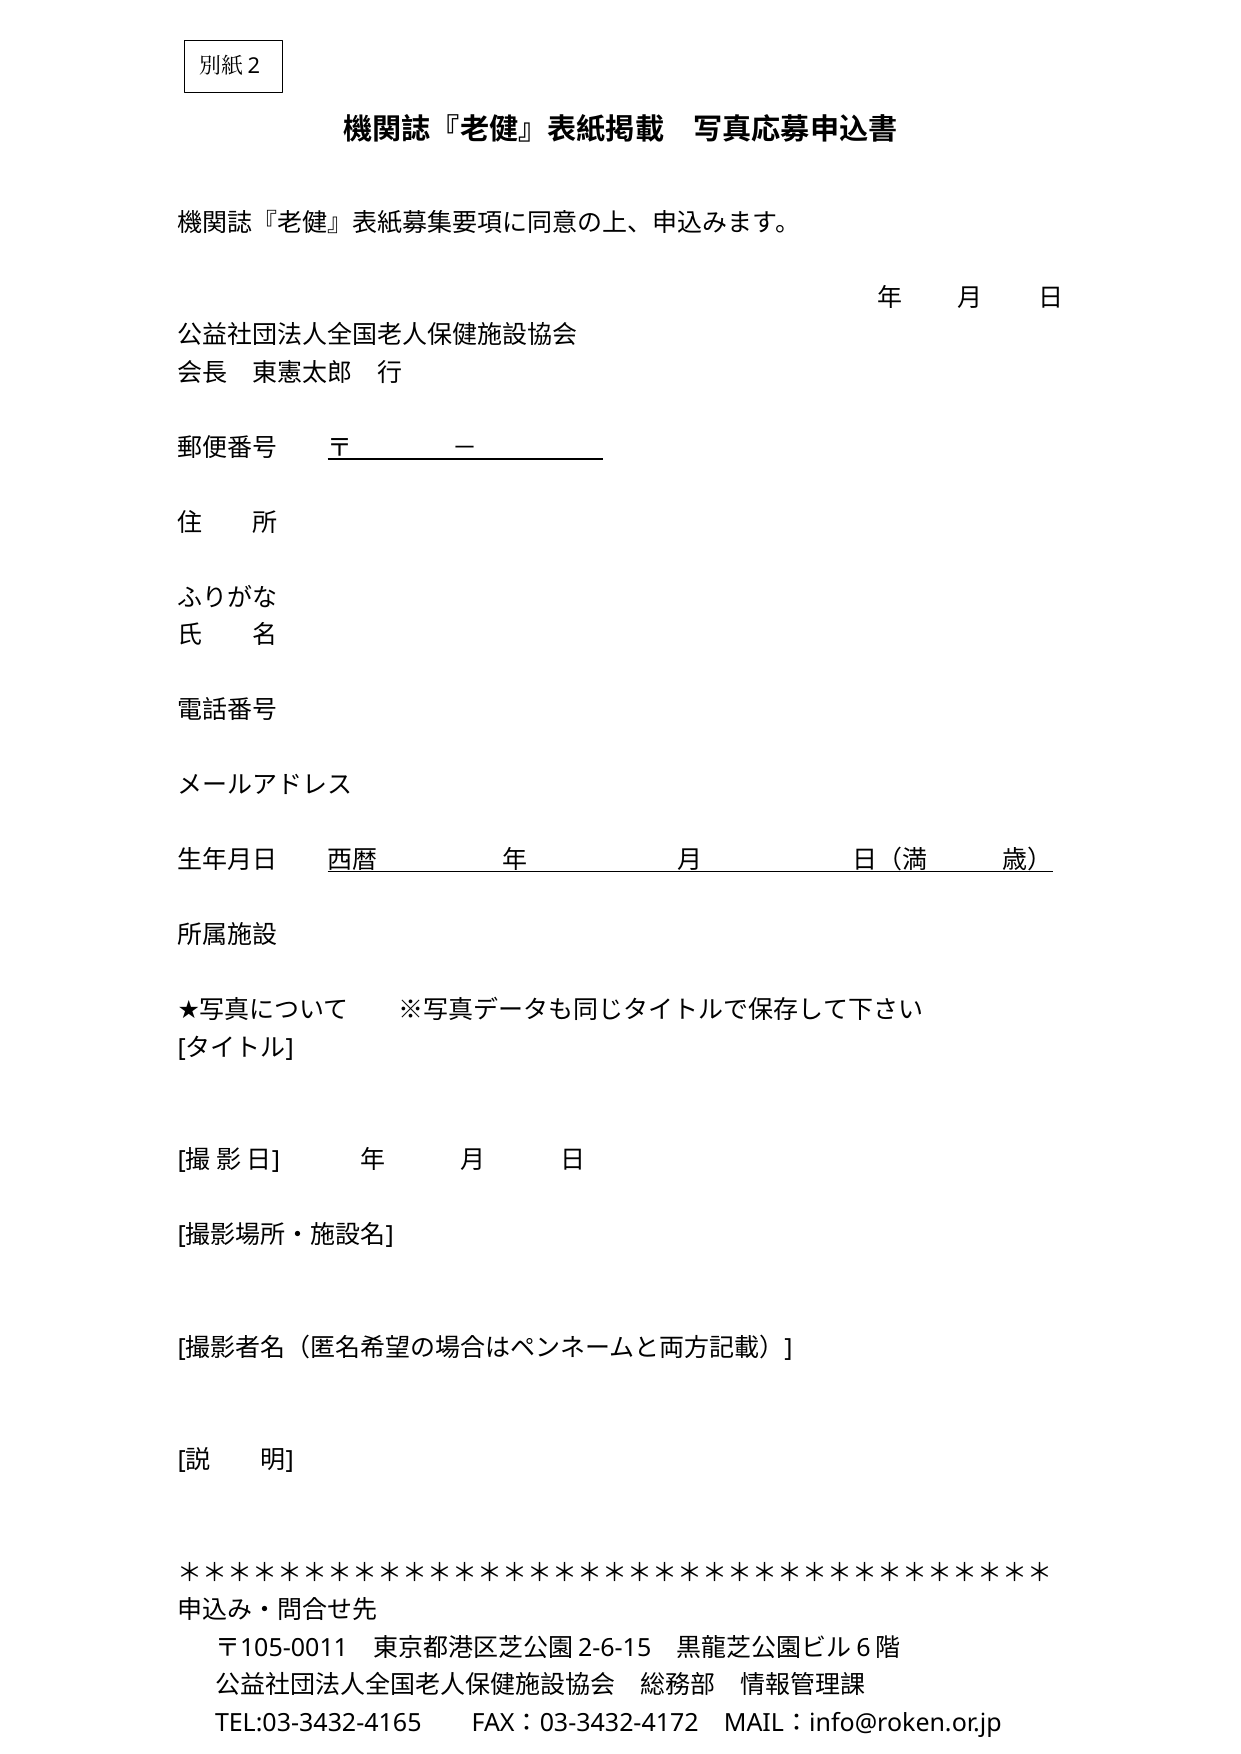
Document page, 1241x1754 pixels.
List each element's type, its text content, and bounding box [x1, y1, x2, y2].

text 機関誌『老健』表紙掲載 写真応募申込書 [177, 89, 1063, 164]
text 年 月 日 [177, 276, 1063, 314]
text ふりがな [177, 576, 1063, 614]
text [タイトル] [177, 1026, 1063, 1064]
text 電話番号 [177, 689, 1063, 726]
text メールアドレス [177, 764, 1063, 801]
text [撮 影 日] 年 月 日 [177, 1139, 1063, 1176]
text 会長 東憲太郎 行 [177, 351, 1063, 389]
text [説 明] [177, 1439, 1063, 1476]
text [撮影者名（匿名希望の場合はペンネームと両方記載）] [177, 1326, 1063, 1364]
text ★写真について ※写真データも同じタイトルで保存して下さい [177, 989, 1063, 1026]
text 公益社団法人全国老人保健施設協会 [177, 314, 1063, 351]
text 住 所 [177, 501, 1063, 539]
text 〒105-0011 東京都港区芝公園2-6-15 黒龍芝公園ビル6階 [177, 1626, 1063, 1664]
text 機関誌『老健』表紙募集要項に同意の上、申込みます。 [177, 201, 1063, 239]
text [撮影場所・施設名] [177, 1214, 1063, 1251]
text 氏 名 [177, 614, 1063, 651]
text 生年月日 西暦 年 月 日（満 歳） [177, 839, 1063, 876]
text 公益社団法人全国老人保健施設協会 総務部 情報管理課 [177, 1664, 1063, 1701]
text 郵便番号 〒 － [177, 426, 1063, 464]
text 申込み・問合せ先 [177, 1589, 1063, 1626]
text ＊＊＊＊＊＊＊＊＊＊＊＊＊＊＊＊＊＊＊＊＊＊＊＊＊＊＊＊＊＊＊＊＊＊＊ [177, 1551, 1063, 1589]
text 所属施設 [177, 914, 1063, 951]
text TEL:03-3432-4165 FAX：03-3432-4172 MAIL：info@roken.or.jp [177, 1701, 1063, 1739]
